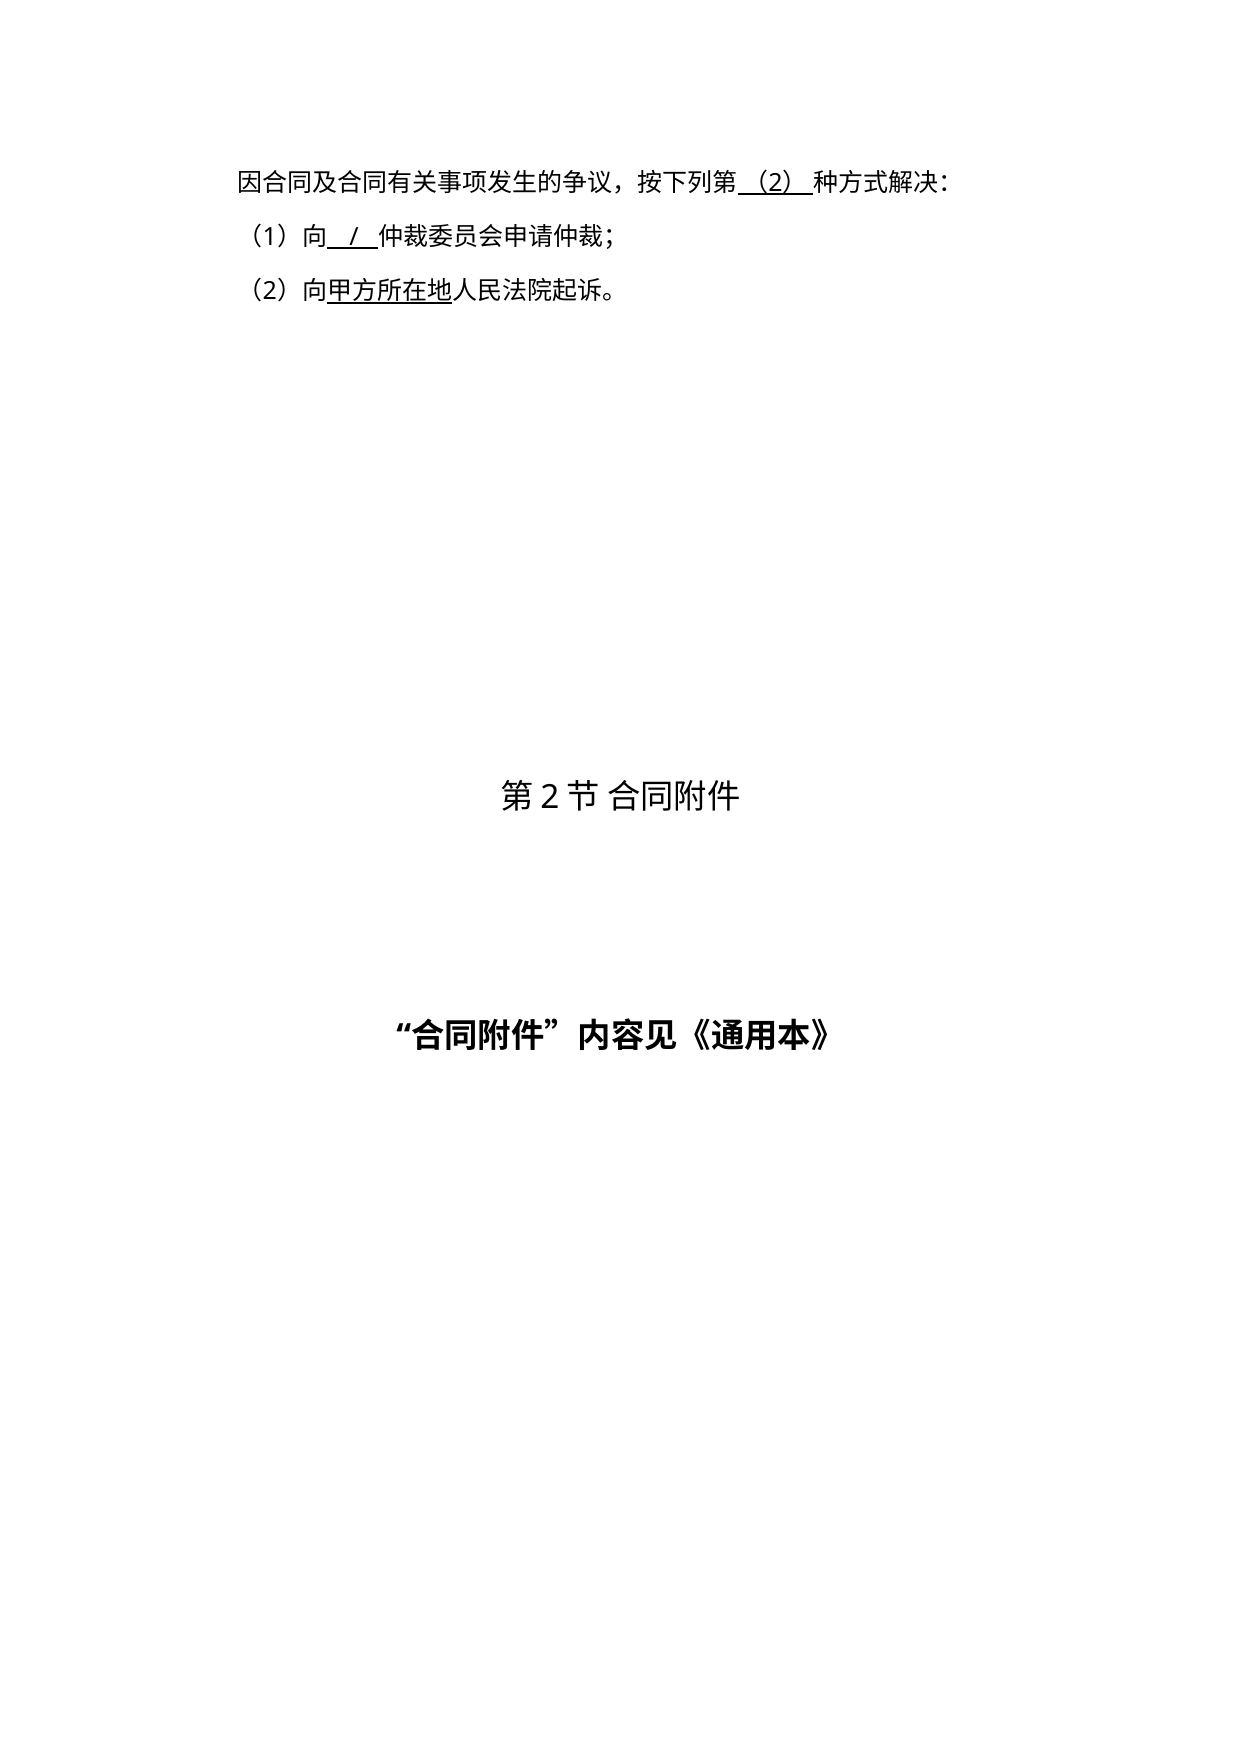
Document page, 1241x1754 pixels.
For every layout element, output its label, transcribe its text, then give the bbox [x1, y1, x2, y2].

text （1）向 / 仲裁委员会申请仲裁； [187, 216, 1053, 253]
text 因合同及合同有关事项发生的争议，按下列第 （2） 种方式解决： [187, 162, 1053, 198]
subtitle 第2节 合同附件 [187, 762, 1053, 827]
subtitle “合同附件”内容见《通用本》 [187, 1001, 1053, 1066]
text （2）向甲方所在地人民法院起诉。 [187, 271, 1053, 307]
